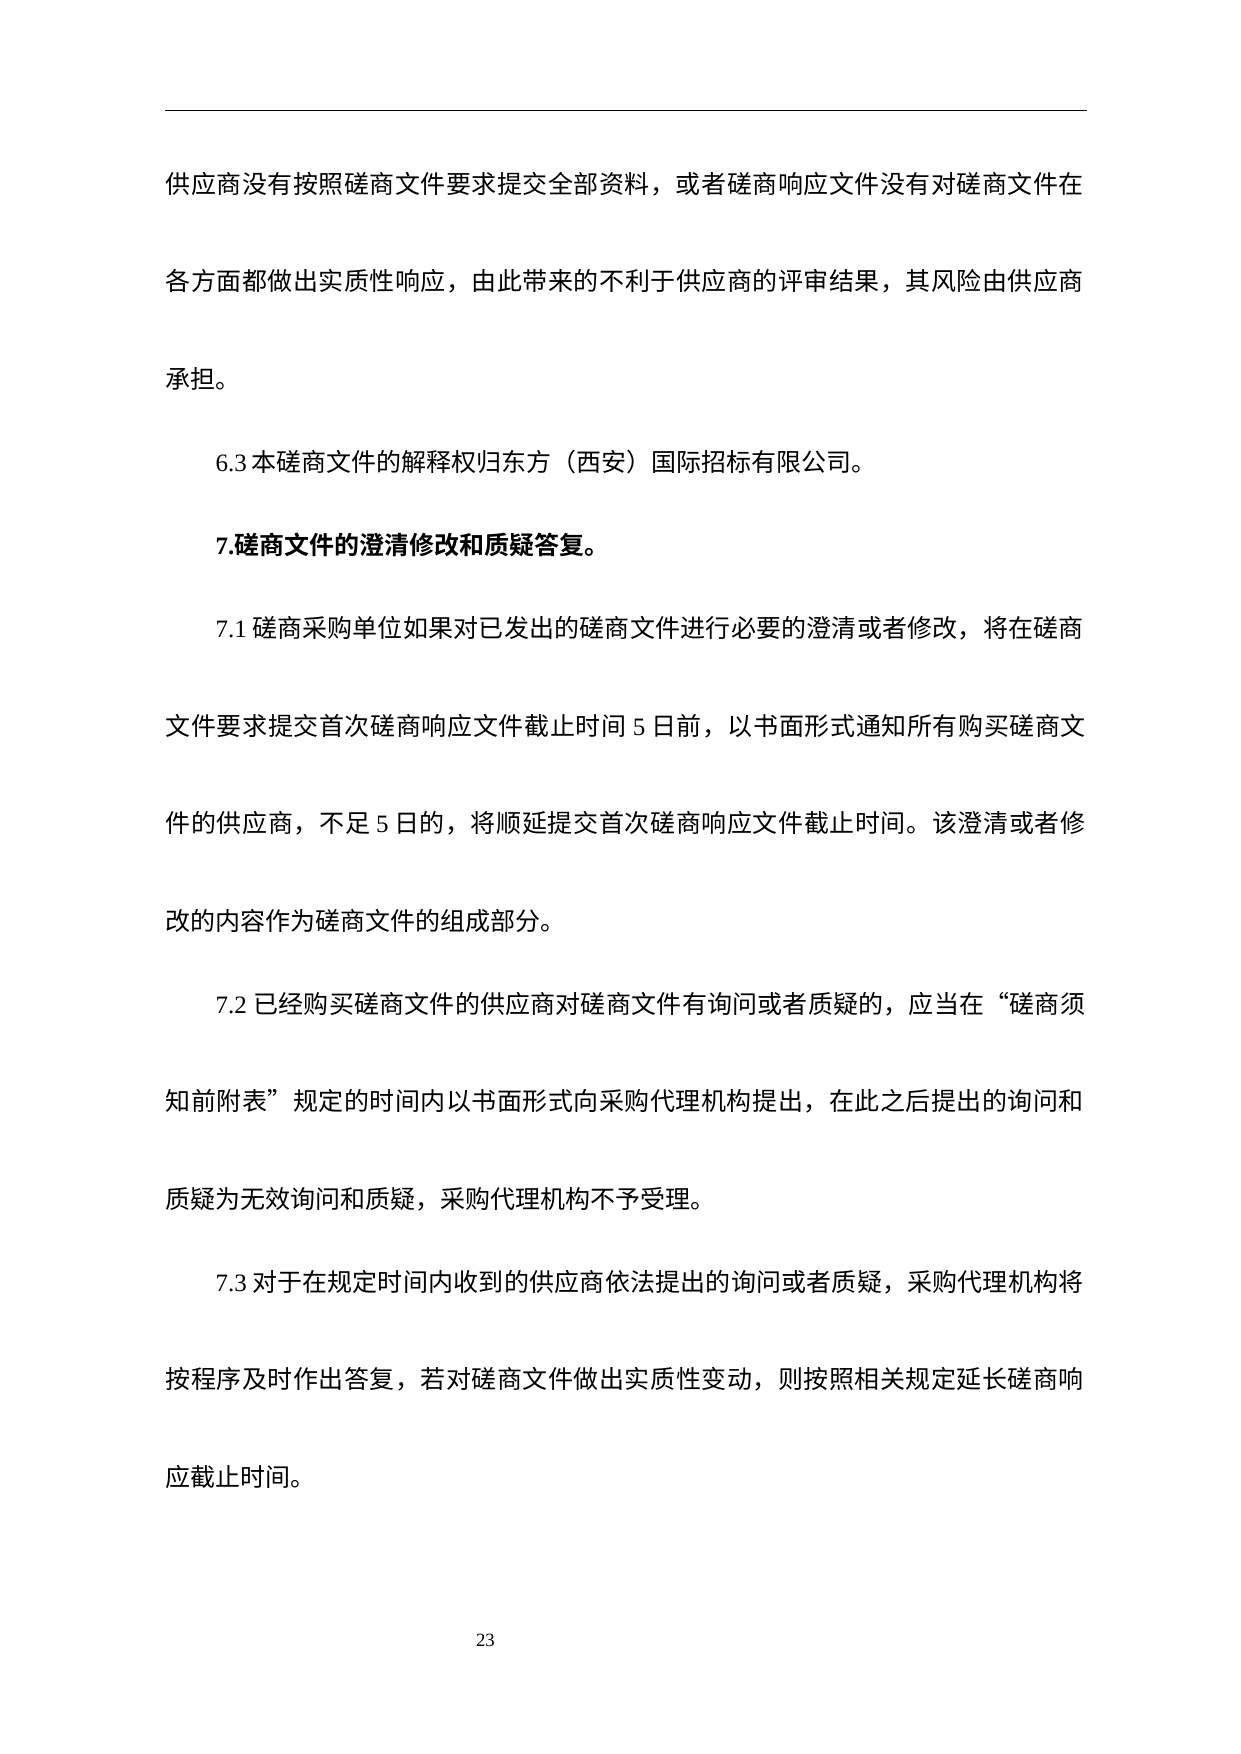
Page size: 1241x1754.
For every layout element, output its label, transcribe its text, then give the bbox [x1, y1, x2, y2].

text 7.2 已经购买磋商文件的供应商对磋商文件有询问或者质疑的，应当在“磋商须知前附表”规定的时间内以书面形式向采购代理机构提出，在此之后提出的询问和质疑为无效询问和质疑，采购代理机构不予受理。 [165, 970, 1087, 1230]
text 7.1磋商采购单位如果对已发出的磋商文件进行必要的澄清或者修改，将在磋商文件要求提交首次磋商响应文件截止时间5日前，以书面形式通知所有购买磋商文件的供应商，不足5日的，将顺延提交首次磋商响应文件截止时间。该澄清或者修改的内容作为磋商文件的组成部分。 [165, 594, 1087, 952]
text 7.磋商文件的澄清修改和质疑答复。 [165, 511, 1087, 576]
text 6.3本磋商文件的解释权归东方（西安）国际招标有限公司。 [165, 428, 1087, 493]
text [165, 150, 1087, 410]
text 7.3对于在规定时间内收到的供应商依法提出的询问或者质疑，采购代理机构将按程序及时作出答复，若对磋商文件做出实质性变动，则按照相关规定延长磋商响应截止时间。 [165, 1248, 1087, 1508]
